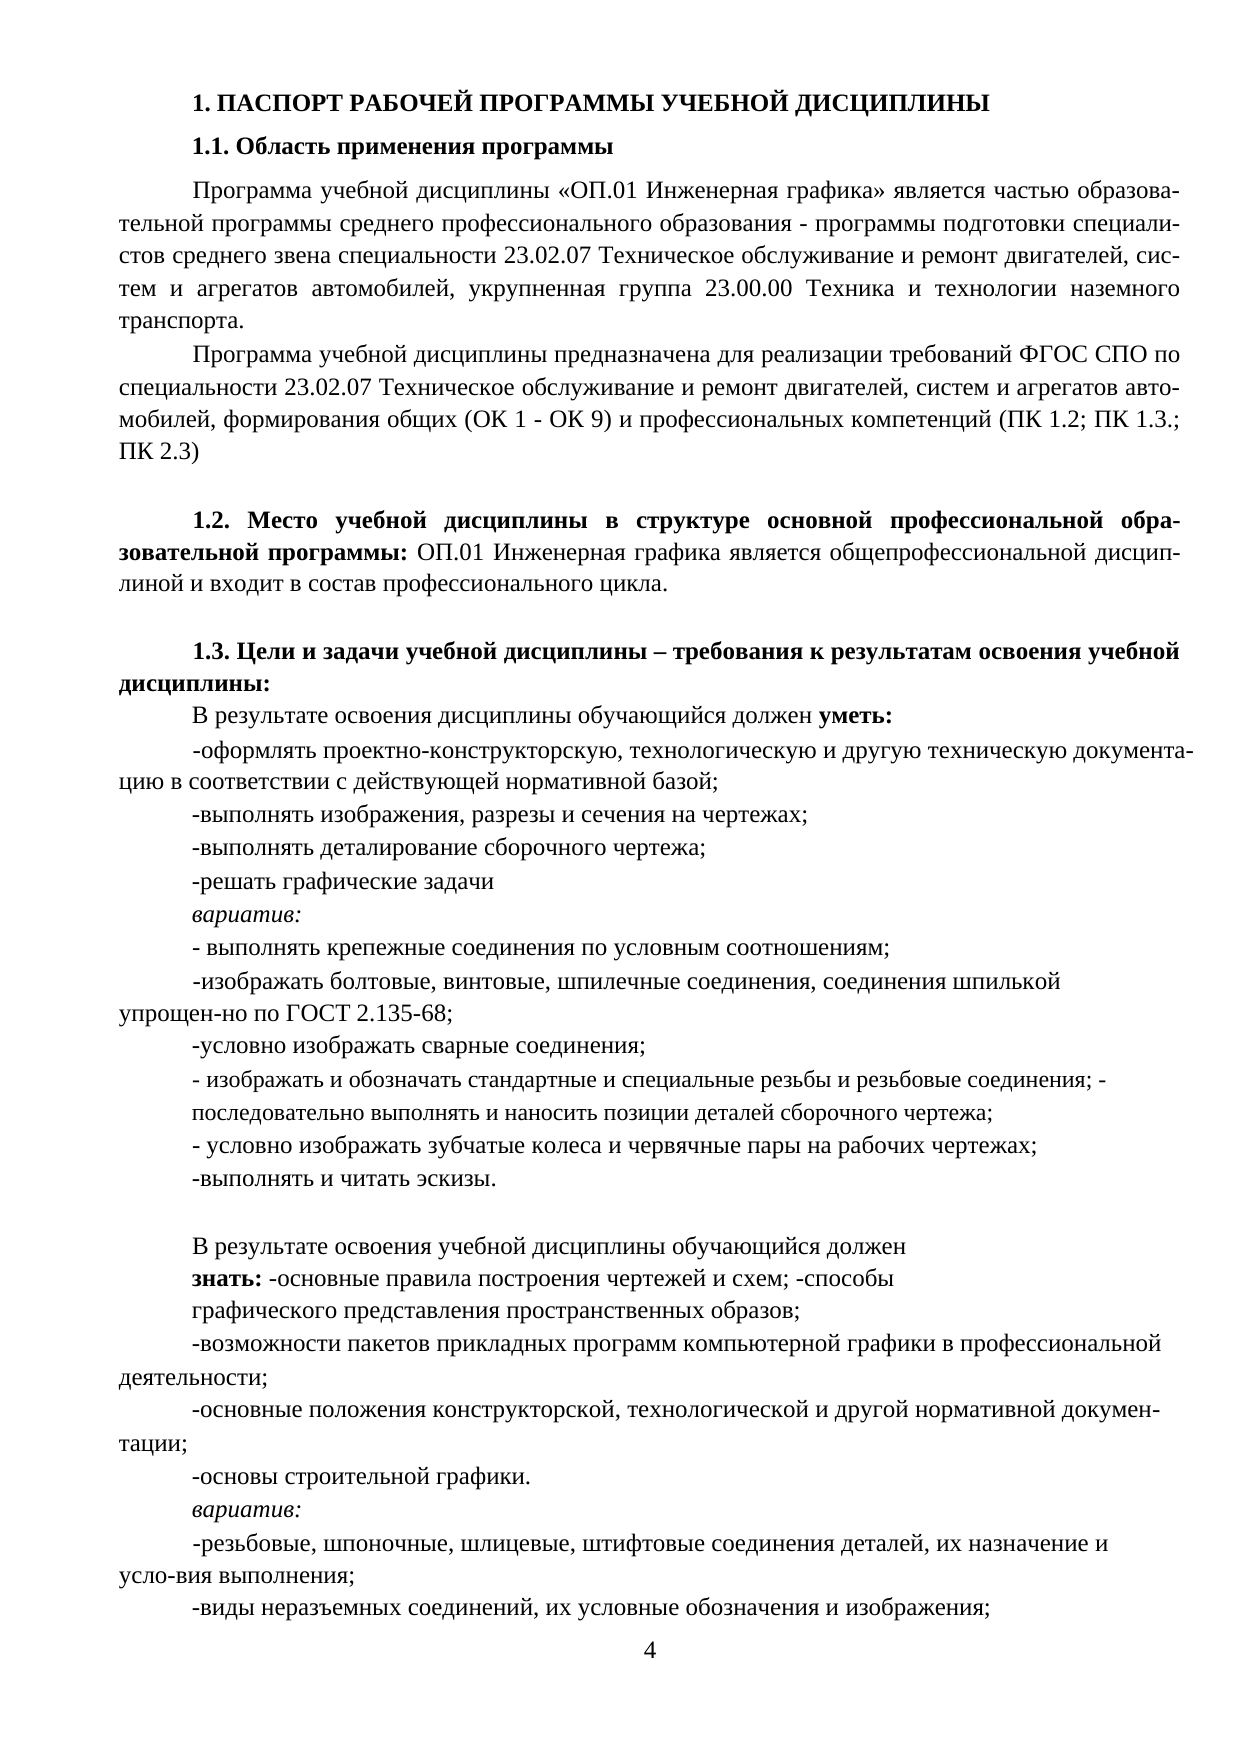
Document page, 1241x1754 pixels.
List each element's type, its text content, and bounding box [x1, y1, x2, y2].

text -условно изображать сварные соединения; [192, 1030, 1200, 1059]
text В результате освоения дисциплины обучающийся должен уметь: [192, 700, 1200, 729]
list условно изображать зубчатые колеса и червячные пары на рабочих чертежах; [192, 1130, 1200, 1159]
text Программа учебной дисциплины «ОП.01 Инженерная графика» является частью образова-тельной программы среднего профессионального образования - программы подготовки специали-стов среднего звена специальности 23.02.07 Техническое обслуживание и ремонт двигателей, сис-тем и агрегатов автомобилей, укрупненная группа 23.00.00 Техника и технологии наземного транспорта. [119, 176, 1181, 334]
text вариатив: [192, 899, 1200, 927]
list изображать и обозначать стандартные и специальные резьбы и резьбовые соединения; -последовательно выполнять и наносить позиции деталей сборочного чертежа; [192, 1065, 1131, 1125]
text -оформлять проектно-конструкторскую, технологическую и другую техническую документа-цию в соответствии с действующей нормативной базой; [119, 735, 1200, 795]
text -выполнять деталирование сборочного чертежа; [192, 832, 1200, 861]
text -выполнять изображения, разрезы и сечения на чертежах; [192, 799, 1200, 828]
text 1.2. Место учебной дисциплины в структуре основной профессиональной обра-зовательной программы: ОП.01 Инженерная графика является общепрофессиональной дисцип-линой и входит в состав профессионального цикла. [119, 505, 1181, 597]
text -решать графические задачи [192, 866, 1200, 894]
text -виды неразъемных соединений, их условные обозначения и изображения; [192, 1592, 1200, 1621]
text 4 [644, 1635, 1200, 1664]
text -основы строительной графики. [192, 1461, 1200, 1489]
text вариатив: [192, 1494, 1200, 1523]
text Программа учебной дисциплины предназначена для реализации требований ФГОС СПО по специальности 23.02.07 Техническое обслуживание и ремонт двигателей, систем и агрегатов авто-мобилей, формирования общих (ОК 1 - ОК 9) и профессиональных компетенций (ПК 1.2; ПК 1.3.; ПК 2.3) [119, 339, 1181, 465]
list результате освоения учебной дисциплины обучающийся должен знать: -основные правила построения чертежей и схем; -способы графического представления пространственных образов; [192, 1231, 983, 1324]
text -основные положения конструкторской, технологической и другой нормативной докумен- [192, 1394, 1200, 1423]
text тации; [119, 1428, 1200, 1457]
text -резьбовые, шпоночные, шлицевые, штифтовые соединения деталей, их назначение и усло-вия выполнения; [119, 1528, 1171, 1588]
text 1.1. Область применения программы [192, 131, 1200, 160]
text -возможности пакетов прикладных программ компьютерной графики в профессиональной [192, 1328, 1200, 1357]
text деятельности; [119, 1362, 1200, 1390]
text -выполнять и читать эскизы. [192, 1163, 1200, 1192]
text -изображать болтовые, винтовые, шпилечные соединения, соединения шпилькой упрощен-но по ГОСТ 2.135-68; [119, 966, 1169, 1026]
list выполнять крепежные соединения по условным соотношениям; [192, 932, 1200, 961]
text 1.3. Цели и задачи учебной дисциплины – требования к результатам освоения учебной дисциплины: [119, 636, 1181, 697]
list ПАСПОРТ РАБОЧЕЙ ПРОГРАММЫ УЧЕБНОЙ ДИСЦИПЛИНЫ [192, 88, 1200, 117]
